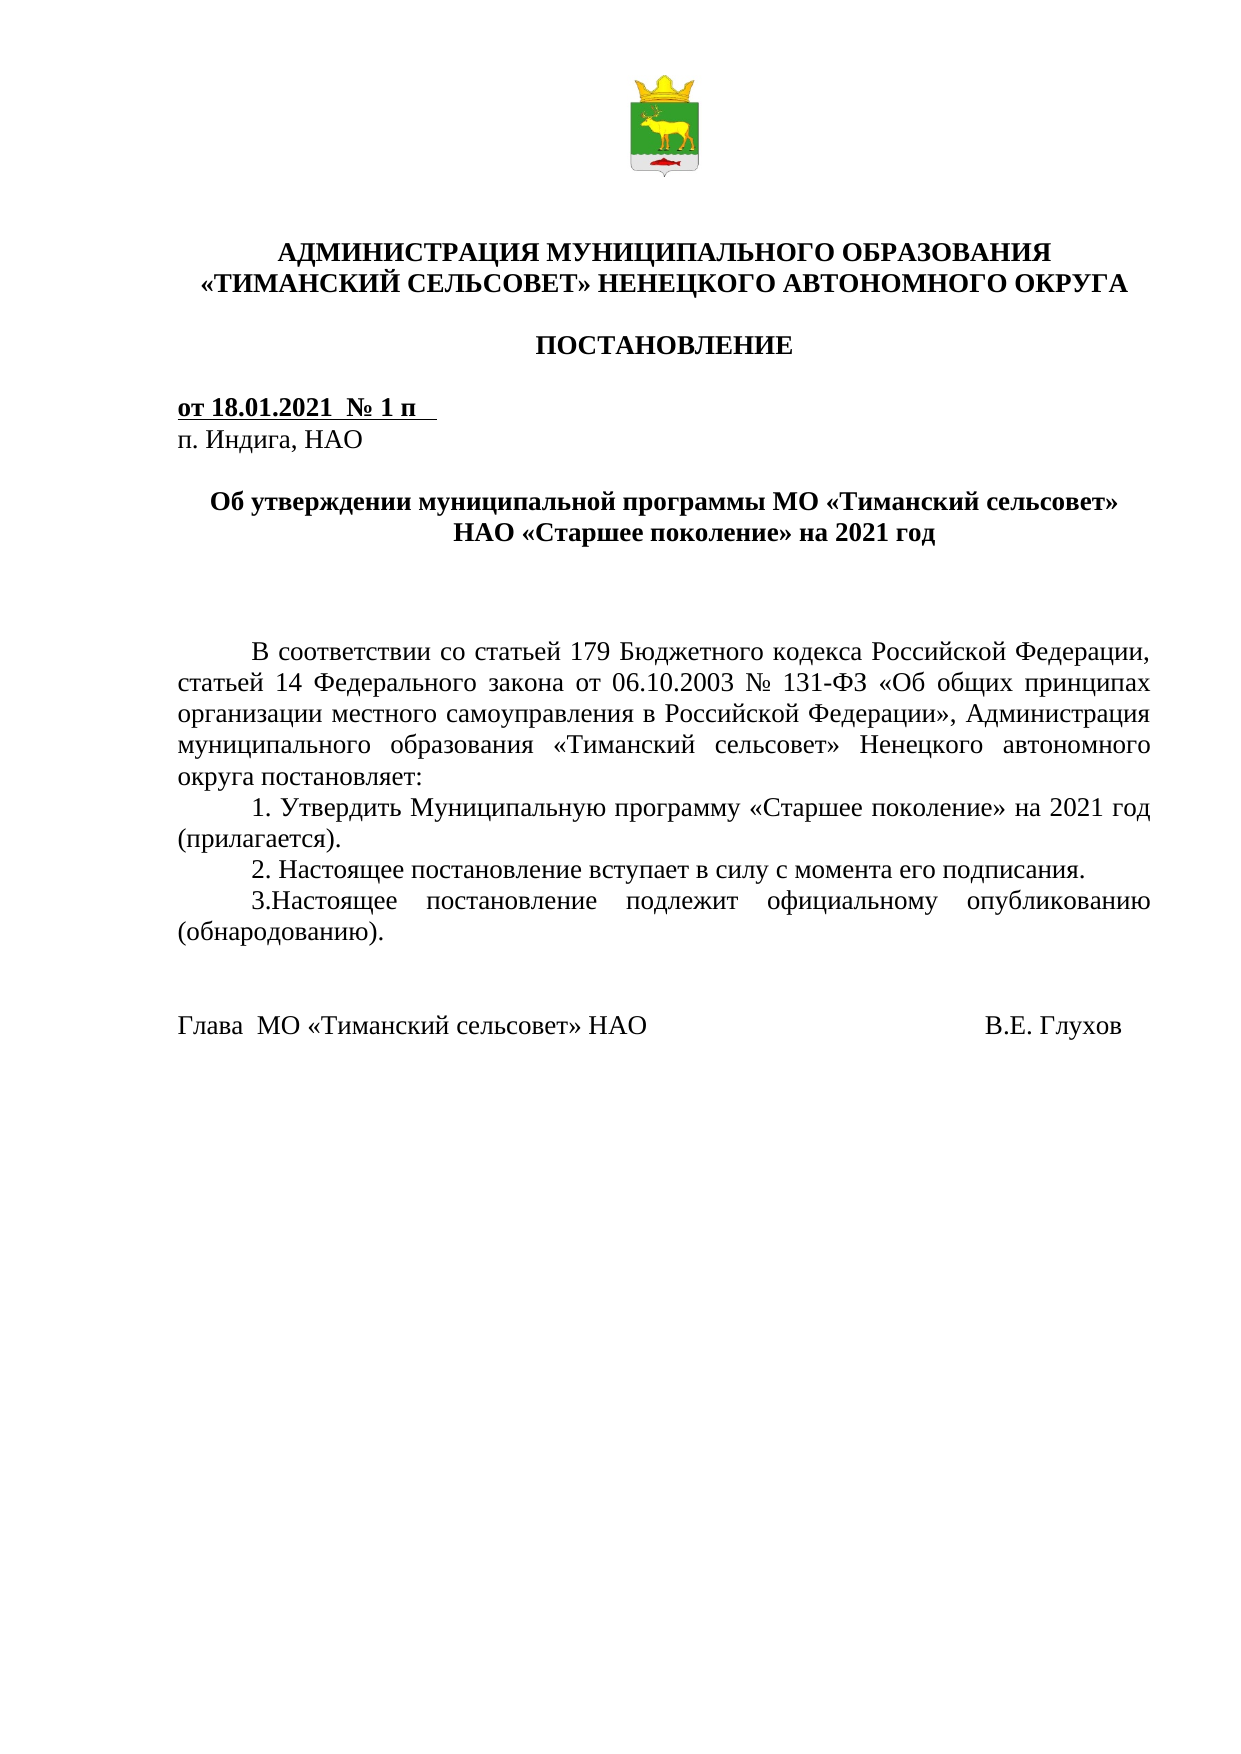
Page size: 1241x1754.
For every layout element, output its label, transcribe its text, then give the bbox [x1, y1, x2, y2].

text АДМИНИСТРАЦИЯ МУНИЦИПАЛЬНОГО ОБРАЗОВАНИЯ [177, 236, 1152, 267]
subtitle Об утверждении муниципальной программы МО «Тиманский сельсовет» НАО «Старшее поколение» на 2021 год [177, 485, 1152, 547]
text 3.Настоящее постановление подлежит официальному опубликованию (обнародованию). [177, 884, 1152, 946]
text Глава МО «Тиманский сельсовет» НАО В.Е. Глухов [177, 1009, 1152, 1040]
title п. Индига, НАО [177, 423, 1152, 454]
text 2. Настоящее постановление вступает в силу с момента его подписания. [177, 853, 1152, 884]
text 1. Утвердить Муниципальную программу «Старшее поколение» на 2021 год (прилагается). [177, 791, 1152, 853]
text от 18.01.2021 № 1 п [177, 392, 1152, 423]
text «ТИМАНСКИЙ СЕЛЬСОВЕТ» НЕНЕЦКОГО АВТОНОМНОГО ОКРУГА [177, 267, 1152, 298]
text ПОСТАНОВЛЕНИЕ [177, 329, 1152, 360]
picture [626, 75, 702, 177]
text В соответствии со статьей 179 Бюджетного кодекса Российской Федерации, статьей 14 Федерального закона от 06.10.2003 № 131-ФЗ «Об общих принципах организации местного самоуправления в Российской Федерации», Администрация муниципального образования «Тиманский сельсовет» Ненецкого автономного округа постановляет: [177, 635, 1152, 791]
